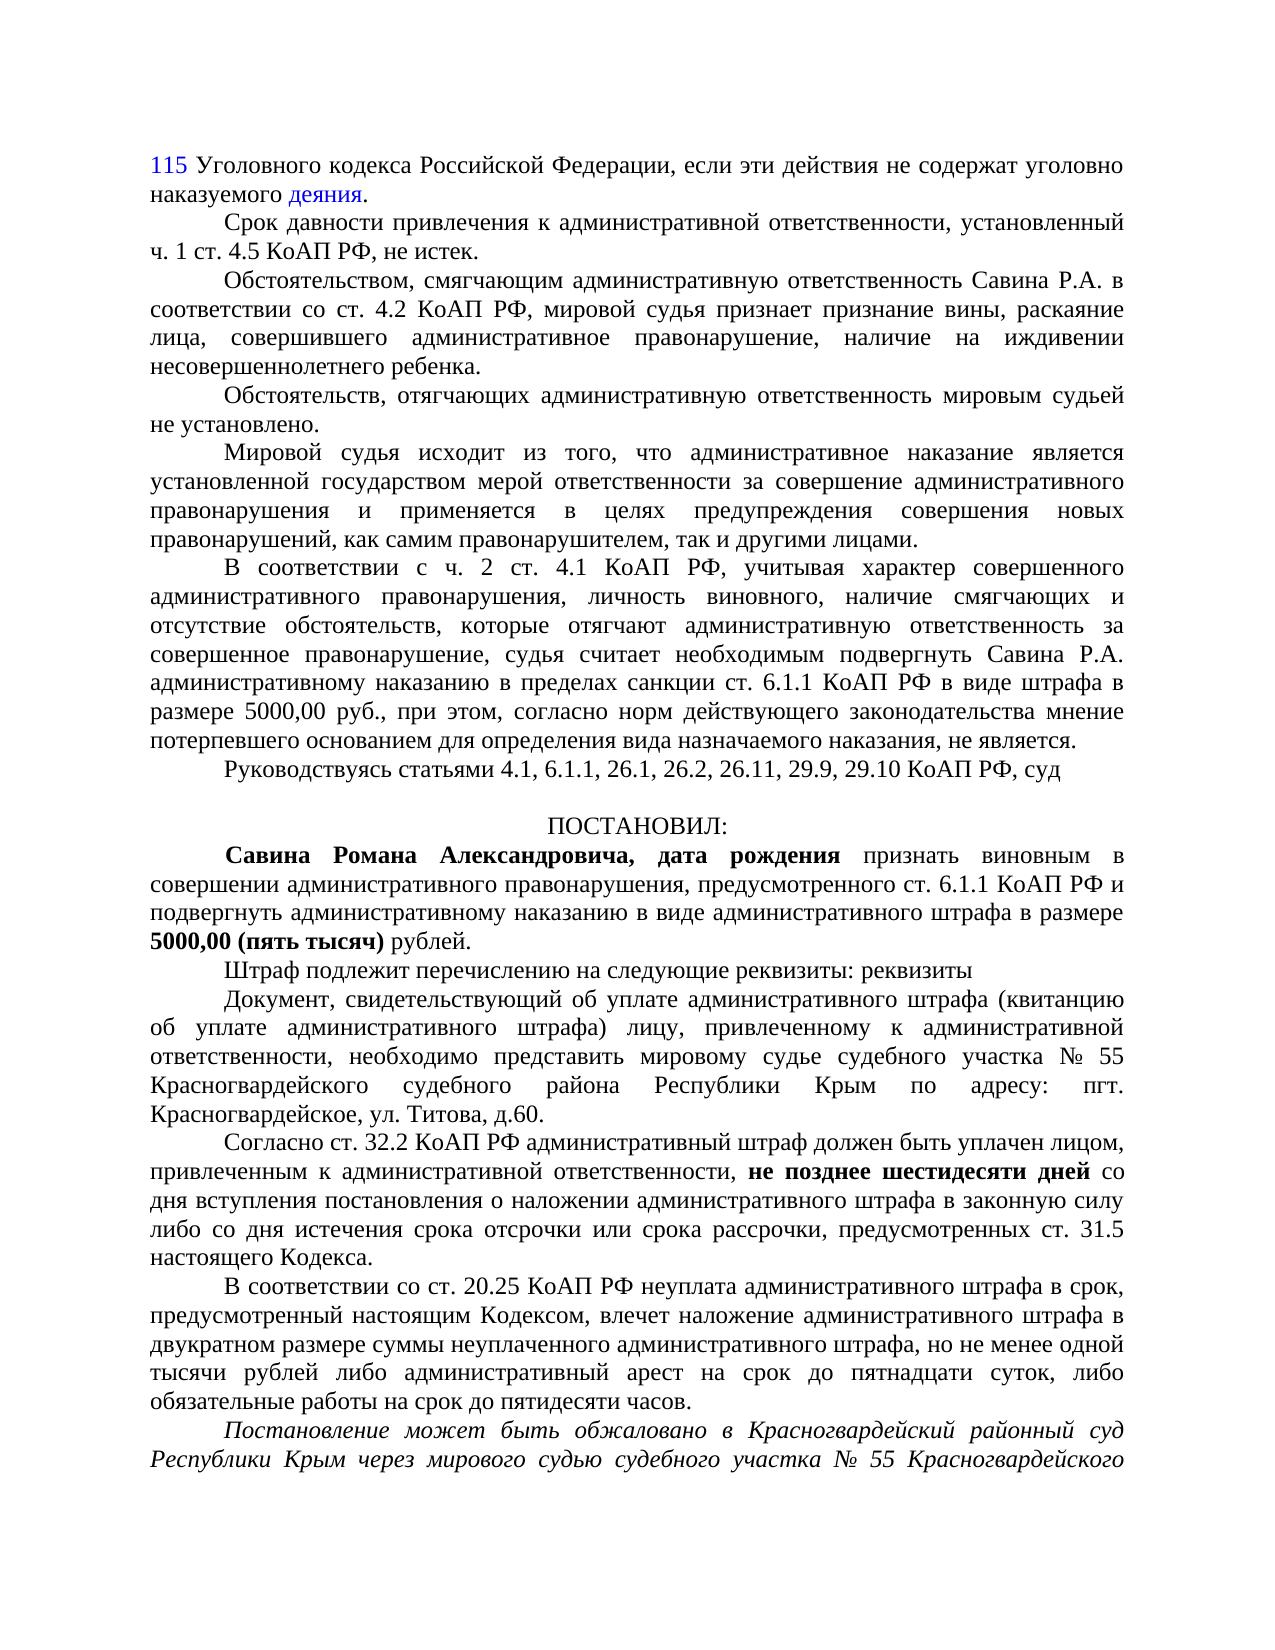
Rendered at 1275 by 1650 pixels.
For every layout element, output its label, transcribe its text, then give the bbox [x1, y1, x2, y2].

text Мировой судья исходит из того, что административное наказание является установленной государством мерой ответственности за совершение административного правонарушения и применяется в целях предупреждения совершения новых правонарушений, как самим правонарушителем, так и другими лицами. [150, 437, 1125, 552]
text Штраф подлежит перечислению на следующие реквизиты: реквизиты [150, 955, 1125, 984]
text В соответствии с ч. 2 ст. 4.1 КоАП РФ, учитывая характер совершенного административного правонарушения, личность виновного, наличие смягчающих и отсутствие обстоятельств, которые отягчают административную ответственность за совершенное правонарушение, судья считает необходимым подвергнуть Савина Р.А. административному наказанию в пределах санкции ст. 6.1.1 КоАП РФ в виде штрафа в размере 5000,00 руб., при этом, согласно норм действующего законодательства мнение потерпевшего основанием для определения вида назначаемого наказания, не является. [150, 552, 1125, 754]
text В соответствии со ст. 20.25 КоАП РФ неуплата административного штрафа в срок, предусмотренный настоящим Кодексом, влечет наложение административного штрафа в двукратном размере суммы неуплаченного административного штрафа, но не менее одной тысячи рублей либо административный арест на срок до пятнадцати суток, либо обязательные работы на срок до пятидесяти часов. [150, 1271, 1125, 1415]
text Савина Романа Александровича, дата рождения признать виновным в совершении административного правонарушения, предусмотренного ст. 6.1.1 КоАП РФ и подвергнуть административному наказанию в виде административного штрафа в размере 5000,00 (пять тысяч) рублей. [150, 840, 1125, 955]
text Согласно ст. 32.2 КоАП РФ административный штраф должен быть уплачен лицом, привлеченным к административной ответственности, не позднее шестидесяти дней со дня вступления постановления о наложении административного штрафа в законную силу либо со дня истечения срока отсрочки или срока рассрочки, предусмотренных ст. 31.5 настоящего Кодекса. [150, 1127, 1125, 1271]
text Срок давности привлечения к административной ответственности, установленный ч. 1 ст. 4.5 КоАП РФ, не истек. [150, 207, 1125, 265]
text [150, 1415, 1125, 1472]
text Руководствуясь статьями 4.1, 6.1.1, 26.1, 26.2, 26.11, 29.9, 29.10 КоАП РФ, суд [150, 754, 1125, 782]
text Обстоятельств, отягчающих административную ответственность мировым судьей не установлено. [150, 380, 1125, 437]
text Документ, свидетельствующий об уплате административного штрафа (квитанцию об уплате административного штрафа) лицу, привлеченному к административной ответственности, необходимо представить мировому судье судебного участка № 55 Красногвардейского судебного района Республики Крым по адресу: пгт. Красногвардейское, ул. Титова, д.60. [150, 984, 1125, 1127]
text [150, 150, 1125, 207]
text Обстоятельством, смягчающим административную ответственность Савина Р.А. в соответствии со ст. 4.2 КоАП РФ, мировой судья признает признание вины, раскаяние лица, совершившего административное правонарушение, наличие на иждивении несовершеннолетнего ребенка. [150, 265, 1125, 380]
text ПОСТАНОВИЛ: [150, 811, 1125, 840]
